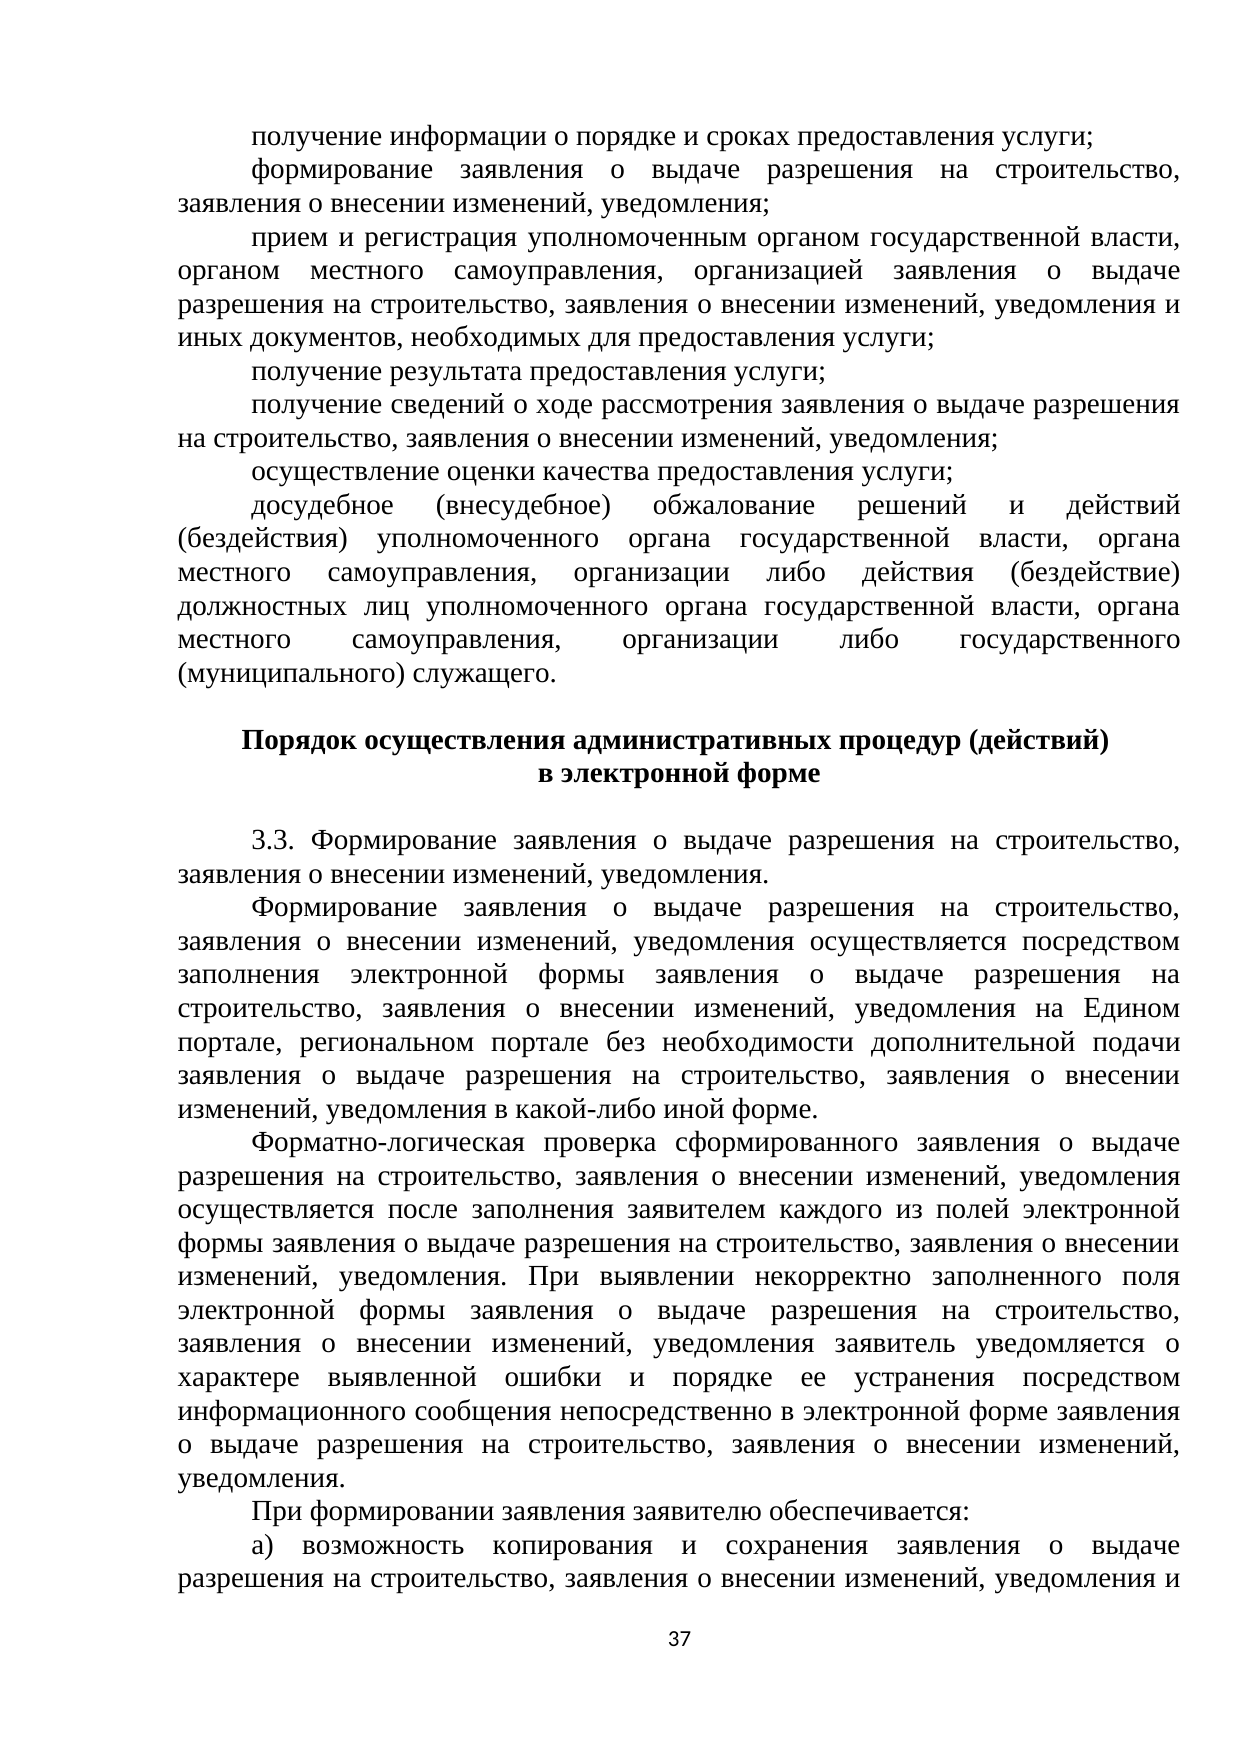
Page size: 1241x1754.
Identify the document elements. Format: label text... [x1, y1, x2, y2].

text получение результата предоставления услуги; [177, 353, 1181, 386]
text формирование заявления о выдаче разрешения на строительство, заявления о внесении изменений, уведомления; [177, 152, 1181, 219]
text Порядок осуществления административных процедур (действий) [177, 722, 1181, 755]
text 3.3. Формирование заявления о выдаче разрешения на строительство, заявления о внесении изменений, уведомления. [177, 822, 1181, 889]
text Форматно-логическая проверка сформированного заявления о выдаче разрешения на строительство, заявления о внесении изменений, уведомления осуществляется после заполнения заявителем каждого из полей электронной формы заявления о выдаче разрешения на строительство, заявления о внесении изменений, уведомления. При выявлении некорректно заполненного поля электронной формы заявления о выдаче разрешения на строительство, заявления о внесении изменений, уведомления заявитель уведомляется о характере выявленной ошибки и порядке ее устранения посредством информационного сообщения непосредственно в электронной форме заявления о выдаче разрешения на строительство, заявления о внесении изменений, уведомления. [177, 1124, 1181, 1493]
text При формировании заявления заявителю обеспечивается: [177, 1493, 1181, 1527]
text осуществление оценки качества предоставления услуги; [177, 453, 1181, 487]
text в электронной форме [177, 755, 1181, 789]
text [177, 1527, 1181, 1594]
text получение сведений о ходе рассмотрения заявления о выдаче разрешения на строительство, заявления о внесении изменений, уведомления; [177, 386, 1181, 453]
text досудебное (внесудебное) обжалование решений и действий (бездействия) уполномоченного органа государственной власти, органа местного самоуправления, организации либо действия (бездействие) должностных лиц уполномоченного органа государственной власти, органа местного самоуправления, организации либо государственного (муниципального) служащего. [177, 487, 1181, 688]
text получение информации о порядке и сроках предоставления услуги; [177, 118, 1181, 152]
text прием и регистрация уполномоченным органом государственной власти, органом местного самоуправления, организацией заявления о выдаче разрешения на строительство, заявления о внесении изменений, уведомления и иных документов, необходимых для предоставления услуги; [177, 219, 1181, 353]
text Формирование заявления о выдаче разрешения на строительство, заявления о внесении изменений, уведомления осуществляется посредством заполнения электронной формы заявления о выдаче разрешения на строительство, заявления о внесении изменений, уведомления на Едином портале, региональном портале без необходимости дополнительной подачи заявления о выдаче разрешения на строительство, заявления о внесении изменений, уведомления в какой-либо иной форме. [177, 889, 1181, 1124]
